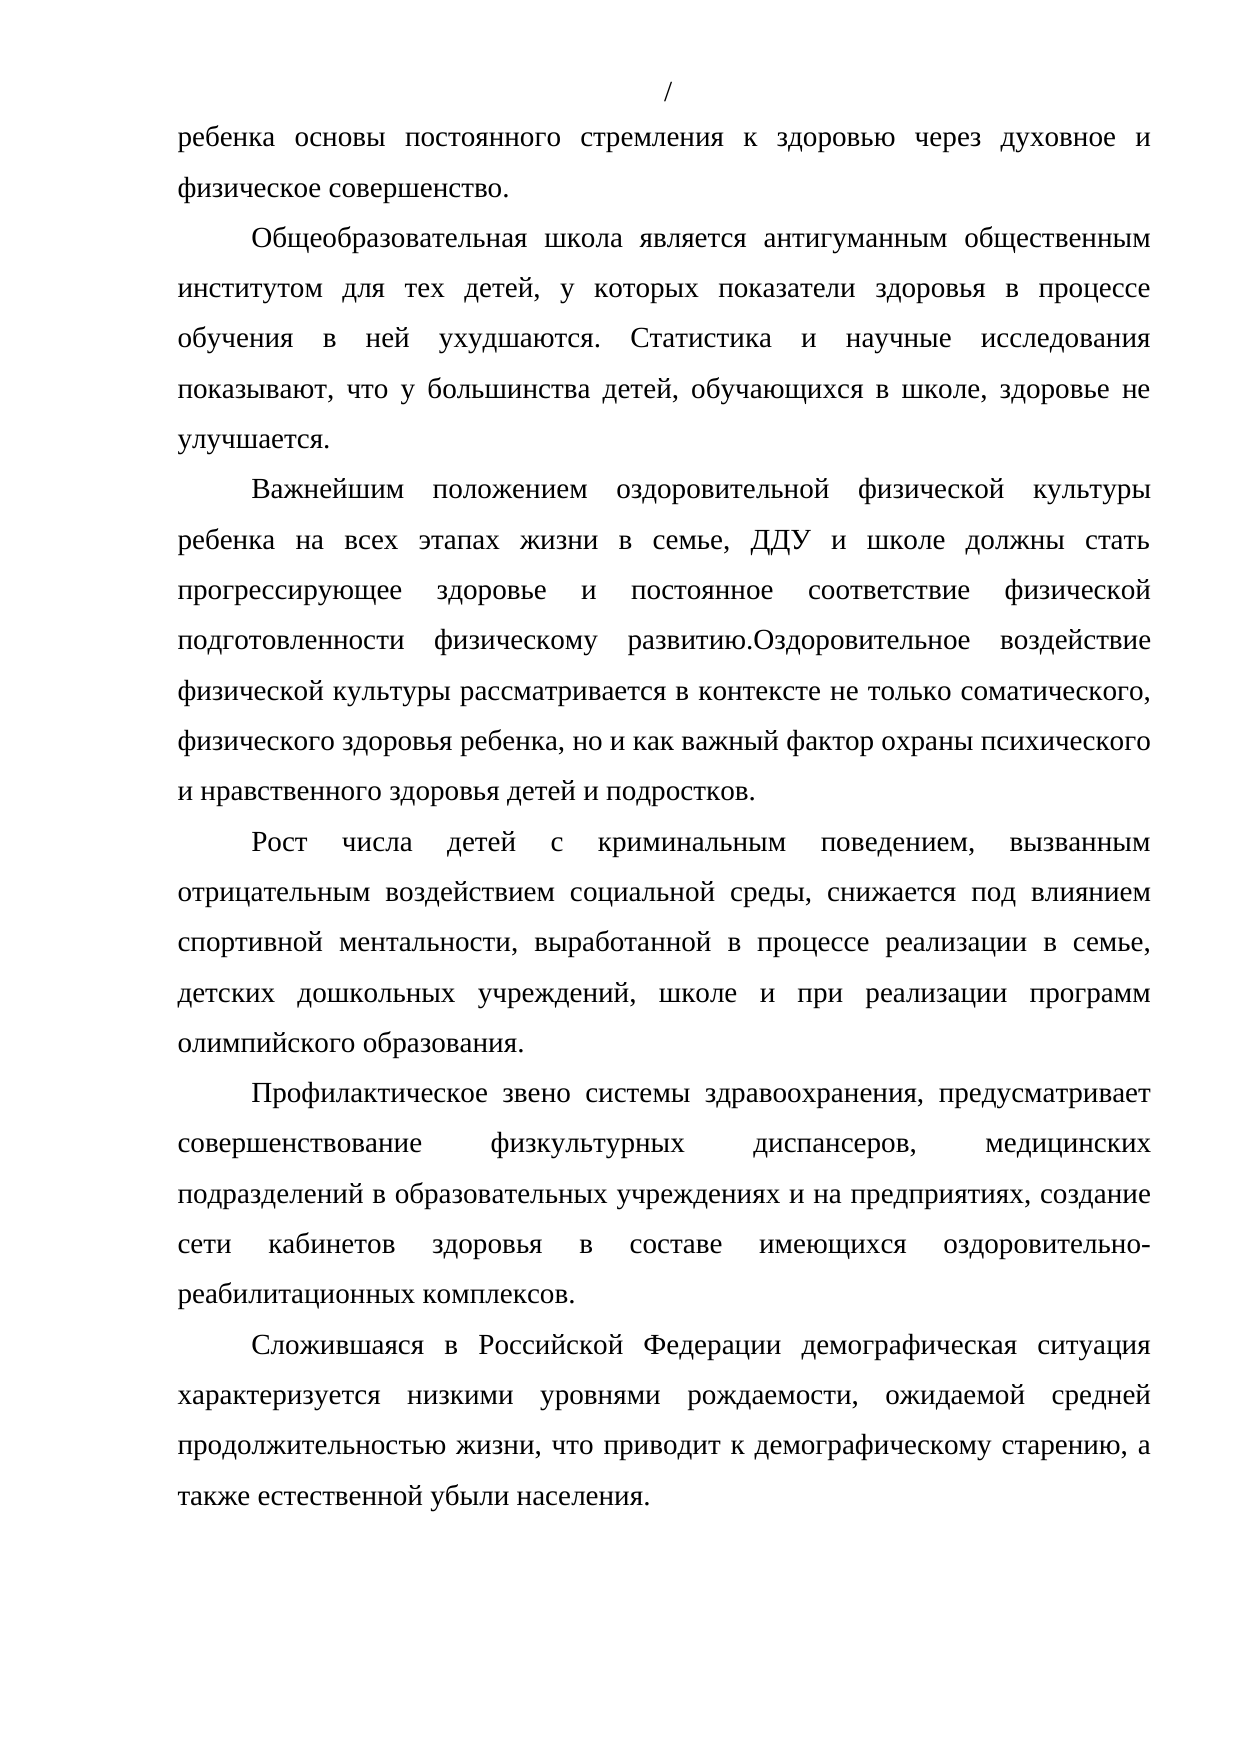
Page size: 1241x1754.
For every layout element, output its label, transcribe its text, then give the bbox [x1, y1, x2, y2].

text Рост числа детей с криминальным поведением, вызванным отрицательным воздействием социальной среды, снижается под влиянием спортивной ментальности, выработанной в процессе реализации в семье, детских дошкольных учреждений, школе и при реализации программ олимпийского образования. [177, 824, 1152, 1058]
text Важнейшим положением оздоровительной физической культуры ребенка на всех этапах жизни в семье, ДДУ и школе должны стать прогрессирующее здоровье и постоянное соответствие физической подготовленности физическому развитию.Оздоровительное воздействие физической культуры рассматривается в контексте не только соматического, физического здоровья ребенка, но и как важный фактор охраны психического и нравственного здоровья детей и подростков. [177, 472, 1152, 807]
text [177, 119, 1152, 203]
text Общеобразовательная школа является антигуманным общественным институтом для тех детей, у которых показатели здоровья в процессе обучения в ней ухудшаются. Статистика и научные исследования показывают, что у большинства детей, обучающихся в школе, здоровье не улучшается. [177, 220, 1152, 455]
text Сложившаяся в Российской Федерации демографическая ситуация характеризуется низкими уровнями рождаемости, ожидаемой средней продолжительностью жизни, что приводит к демографическому старению, а также естественной убыли населения. [177, 1327, 1152, 1511]
text Профилактическое звено системы здравоохранения, предусматривает совершенствование физкультурных диспансеров, медицинских подразделений в образовательных учреждениях и на предприятиях, создание сети кабинетов здоровья в составе имеющихся оздоровительно-реабилитационных комплексов. [177, 1075, 1152, 1310]
